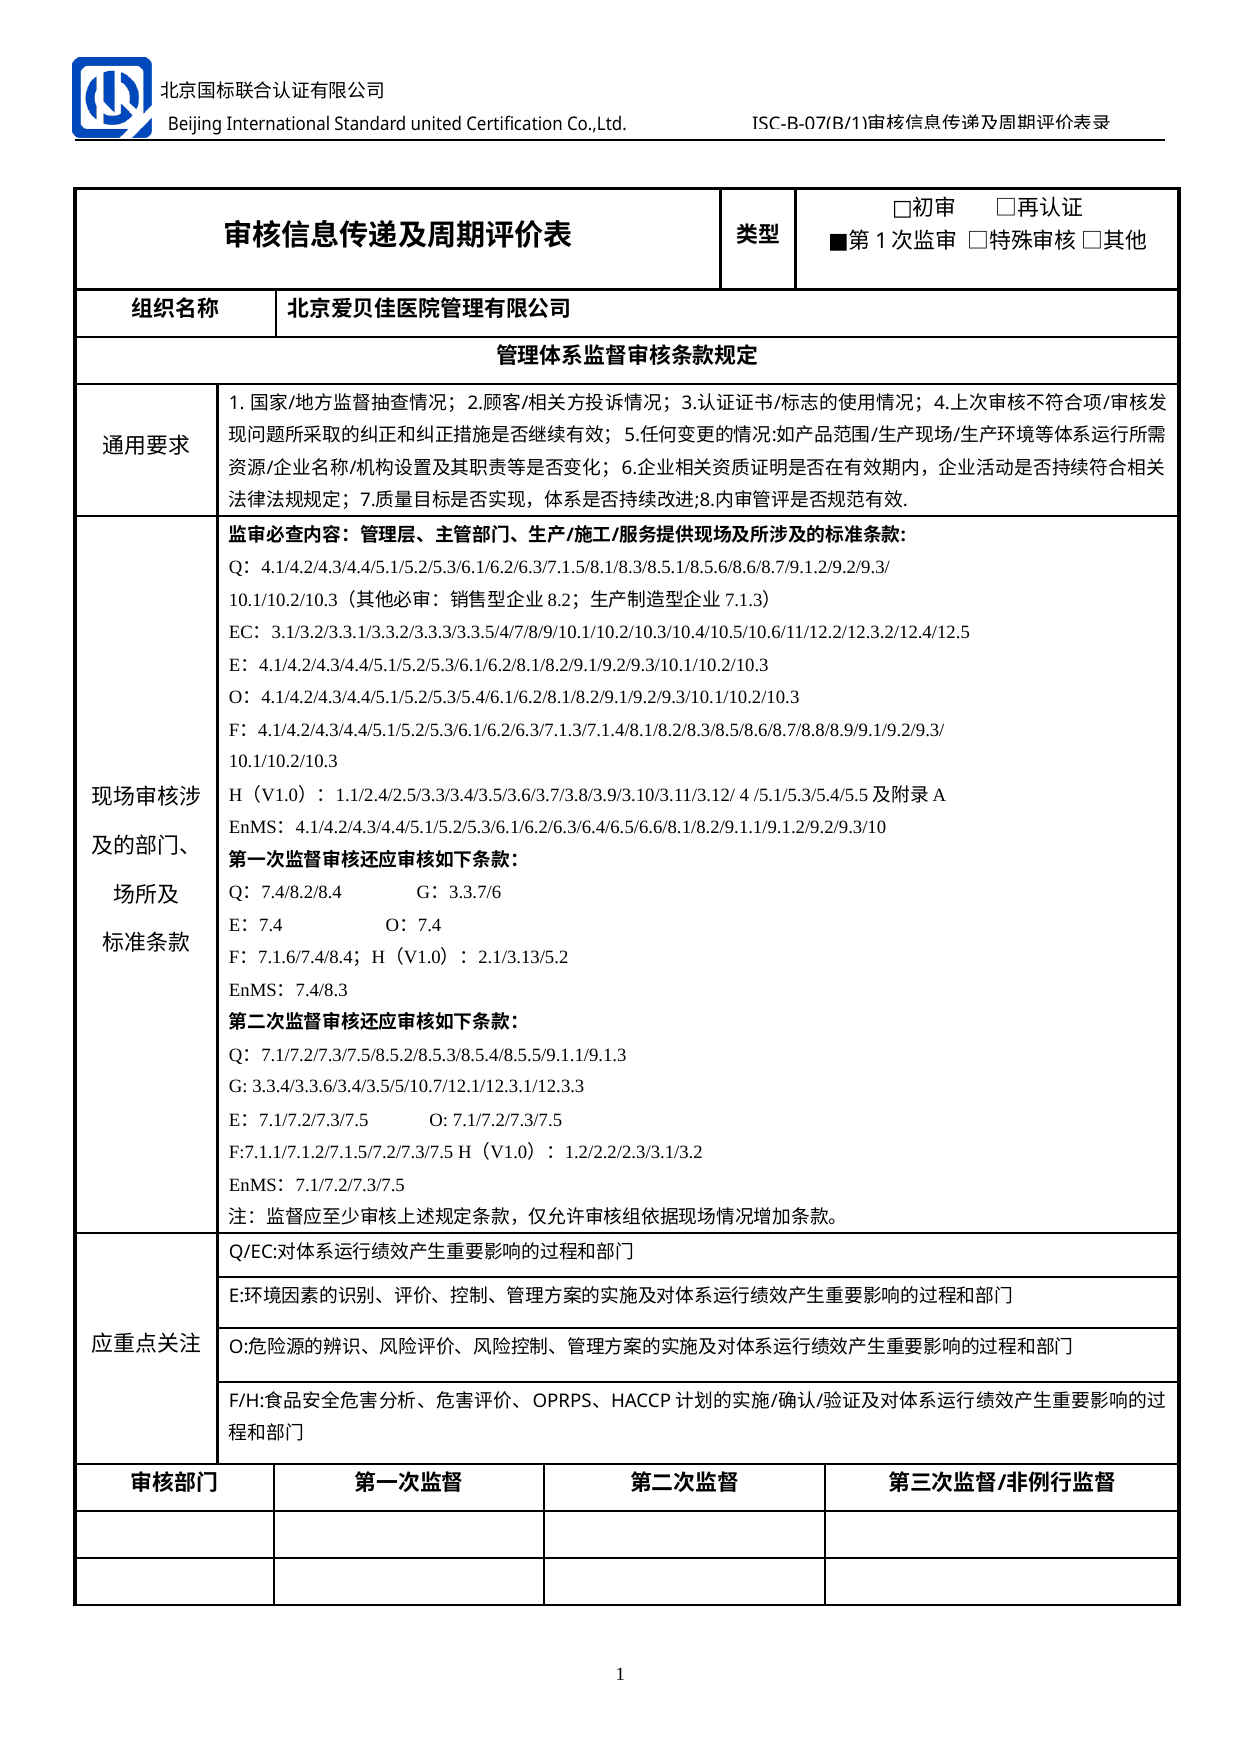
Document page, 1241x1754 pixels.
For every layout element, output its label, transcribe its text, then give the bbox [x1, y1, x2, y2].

table_cell 通用要求 [77, 385, 216, 515]
table_cell [275, 1512, 543, 1557]
table_cell [77, 1559, 273, 1604]
table_cell 现场审核涉及的部门、场所及 标准条款 [77, 517, 216, 1232]
table_cell 北京爱贝佳医院管理有限公司 [277, 291, 1177, 336]
table_cell 管理体系监督审核条款规定 [77, 338, 1177, 383]
table_cell 应重点关注 [77, 1234, 216, 1462]
table_cell E:环境因素的识别、评价、控制、管理方案的实施及对体系运行绩效产生重要影响的过程和部门 [219, 1278, 1177, 1327]
table_cell [545, 1559, 824, 1604]
table_header □初审 □再认证 ■第1次监审 □特殊审核 □其他 [797, 190, 1177, 287]
table_cell Q/EC:对体系运行绩效产生重要影响的过程和部门 [219, 1234, 1177, 1276]
table_cell 第一次监督 [275, 1465, 543, 1509]
table_header 类型 [722, 190, 794, 287]
table_cell 1. 国家/地方监督抽查情况；2.顾客/相关方投诉情况；3.认证证书/标志的使用情况；4.上次审核不符合项/审核发现问题所采取的纠正和纠正措施是否继续有效；5.任何变更的情况:如产品范围/生产现场/生产环境等体系运行所需资源/企业名称/机构设置及其职责等是否变化；6.企业相关资质证明是否在有效期内，企业活动是否持续符合相关法律法规规定；7.质量目标是否实现，体系是否持续改进;8.内审管评是否规范有效. [219, 385, 1177, 515]
table_cell [275, 1559, 543, 1604]
table_cell 第二次监督 [545, 1465, 824, 1509]
table_cell 审核部门 [77, 1465, 273, 1509]
picture [72, 57, 152, 138]
table_cell O:危险源的辨识、风险评价、风险控制、管理方案的实施及对体系运行绩效产生重要影响的过程和部门 [219, 1329, 1177, 1381]
table_header 审核信息传递及周期评价表 [77, 190, 719, 287]
table_cell 监审必查内容：管理层、主管部门、生产/施工/服务提供现场及所涉及的标准条款: Q：4.1/4.2/4.3/4.4/5.1/5.2/5.3/6.1/6.2/6.3/7.1.5/8.1/8.3/8.5.1/8.5.6/8.6/8.7/9.1.2/9.2/9.3/ 10.1/10.2/10.3（其他必审：销售型企业8.2；生产制造型企业7.1.3） EC：3.1/3.2/3.3.1/3.3.2/3.3.3/3.3.5/4/7/8/9/10.1/10.2/10.3/10.4/10.5/10.6/11/12.2/12.3.2/12.4/12.5 E：4.1/4.2/4.3/4.4/5.1/5.2/5.3/6.1/6.2/8.1/8.2/9.1/9.2/9.3/10.1/10.2/10.3 O：4.1/4.2/4.3/4.4/5.1/5.2/5.3/5.4/6.1/6.2/8.1/8.2/9.1/9.2/9.3/10.1/10.2/10.3 F：4.1/4.2/4.3/4.4/5.1/5.2/5.3/6.1/6.2/6.3/7.1.3/7.1.4/8.1/8.2/8.3/8.5/8.6/8.7/8.8/8.9/9.1/9.2/9.3/ 10.1/10.2/10.3 H（V1.0）：1.1/2.4/2.5/3.3/3.4/3.5/3.6/3.7/3.8/3.9/3.10/3.11/3.12/ 4 /5.1/5.3/5.4/5.5及附录A EnMS：4.1/4.2/4.3/4.4/5.1/5.2/5.3/6.1/6.2/6.3/6.4/6.5/6.6/8.1/8.2/9.1.1/9.1.2/9.2/9.3/10 第一次监督审核还应审核如下条款： Q：7.4/8.2/8.4 G：3.3.7/6 E：7.4 O：7.4 F：7.1.6/7.4/8.4；H（V1.0）：2.1/3.13/5.2 EnMS：7.4/8.3 第二次监督审核还应审核如下条款： Q：7.1/7.2/7.3/7.5/8.5.2/8.5.3/8.5.4/8.5.5/9.1.1/9.1.3 G: 3.3.4/3.3.6/3.4/3.5/5/10.7/12.1/12.3.1/12.3.3 E：7.1/7.2/7.3/7.5 O: 7.1/7.2/7.3/7.5 F:7.1.1/7.1.2/7.1.5/7.2/7.3/7.5 H（V1.0）：1.2/2.2/2.3/3.1/3.2 EnMS：7.1/7.2/7.3/7.5 注：监督应至少审核上述规定条款，仅允许审核组依据现场情况增加条款。 [219, 517, 1177, 1232]
table_cell 第三次监督/非例行监督 [826, 1465, 1177, 1509]
table_cell [77, 1512, 273, 1557]
table_cell 组织名称 [77, 291, 275, 336]
table_cell F/H:食品安全危害分析、危害评价、OPRPS、HACCP计划的实施/确认/验证及对体系运行绩效产生重要影响的过程和部门 [219, 1383, 1177, 1462]
table_cell [826, 1559, 1177, 1604]
table_cell [545, 1512, 824, 1557]
table_cell [826, 1512, 1177, 1557]
